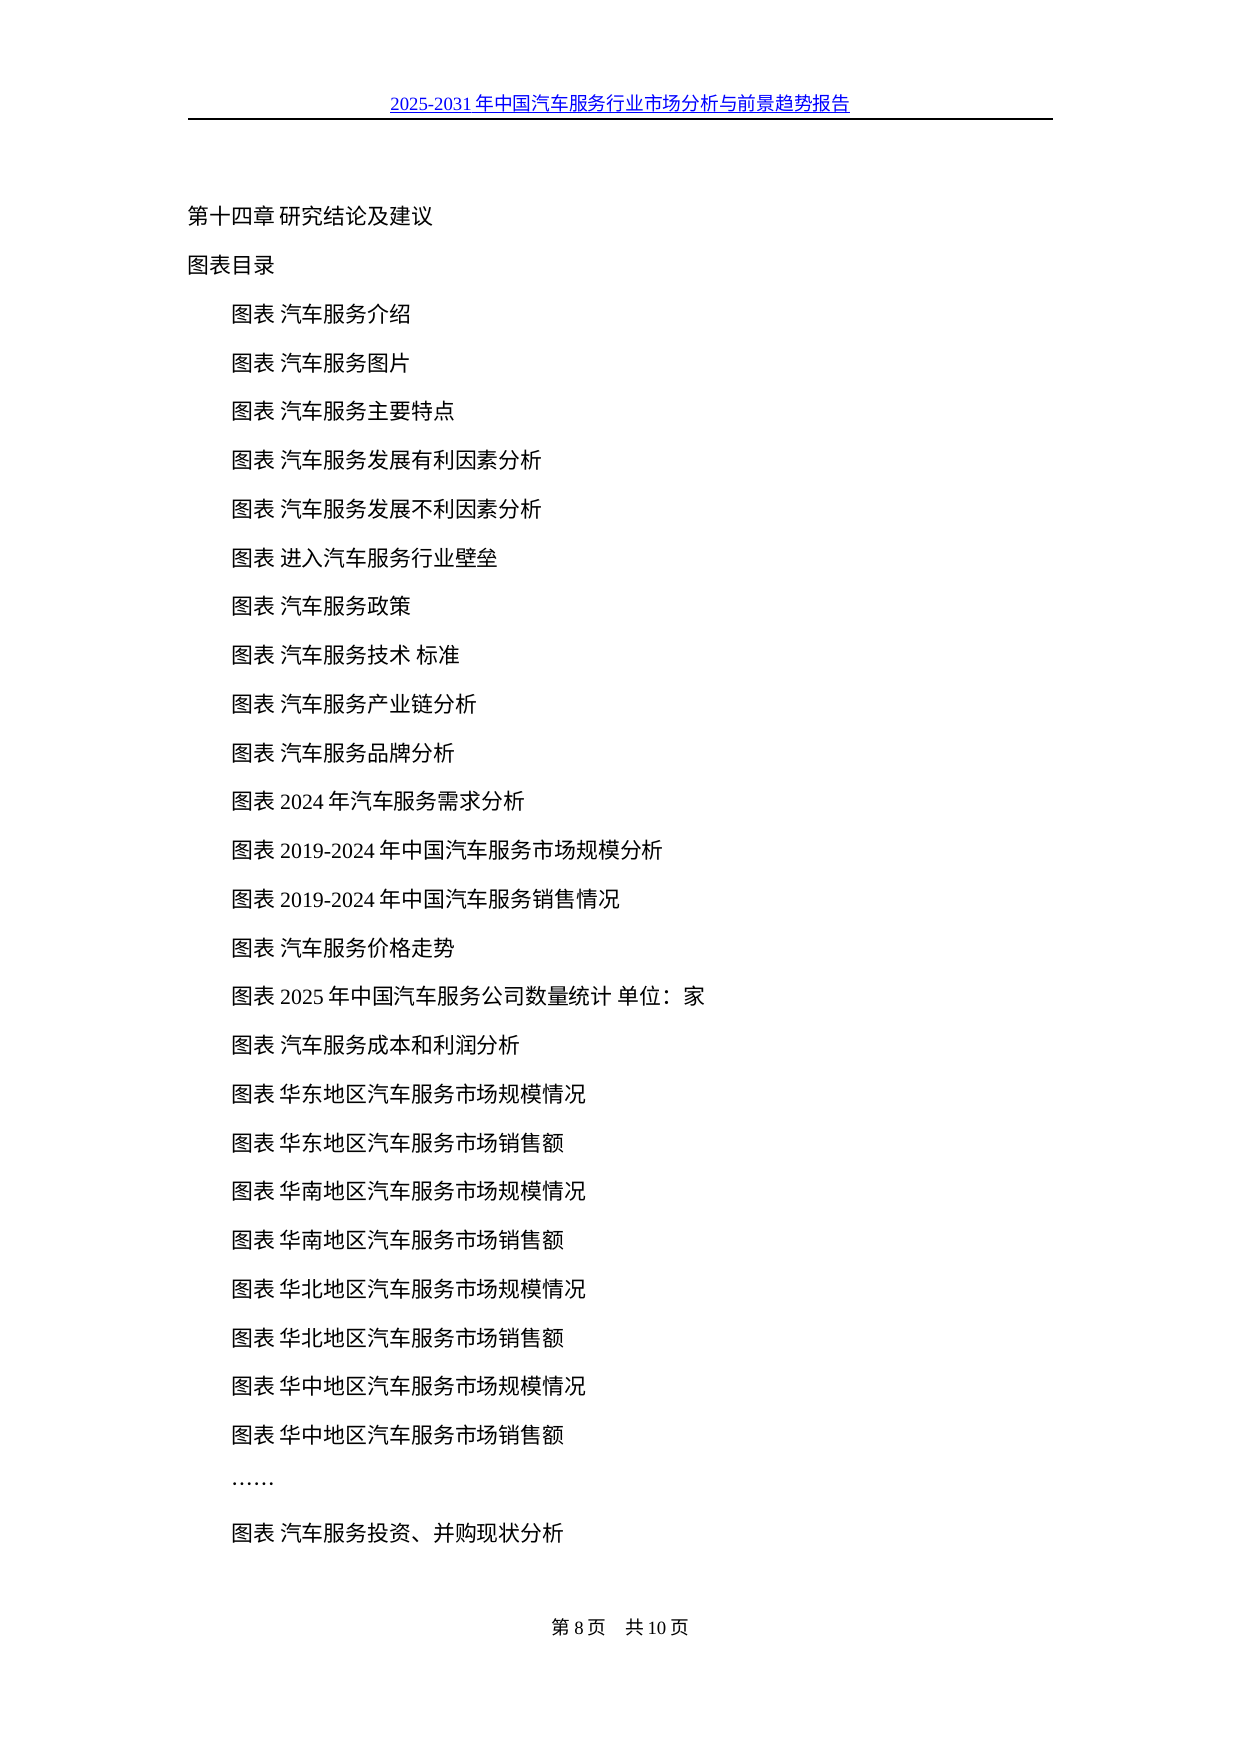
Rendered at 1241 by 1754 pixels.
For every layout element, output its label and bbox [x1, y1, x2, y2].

text [187, 150, 1053, 1548]
